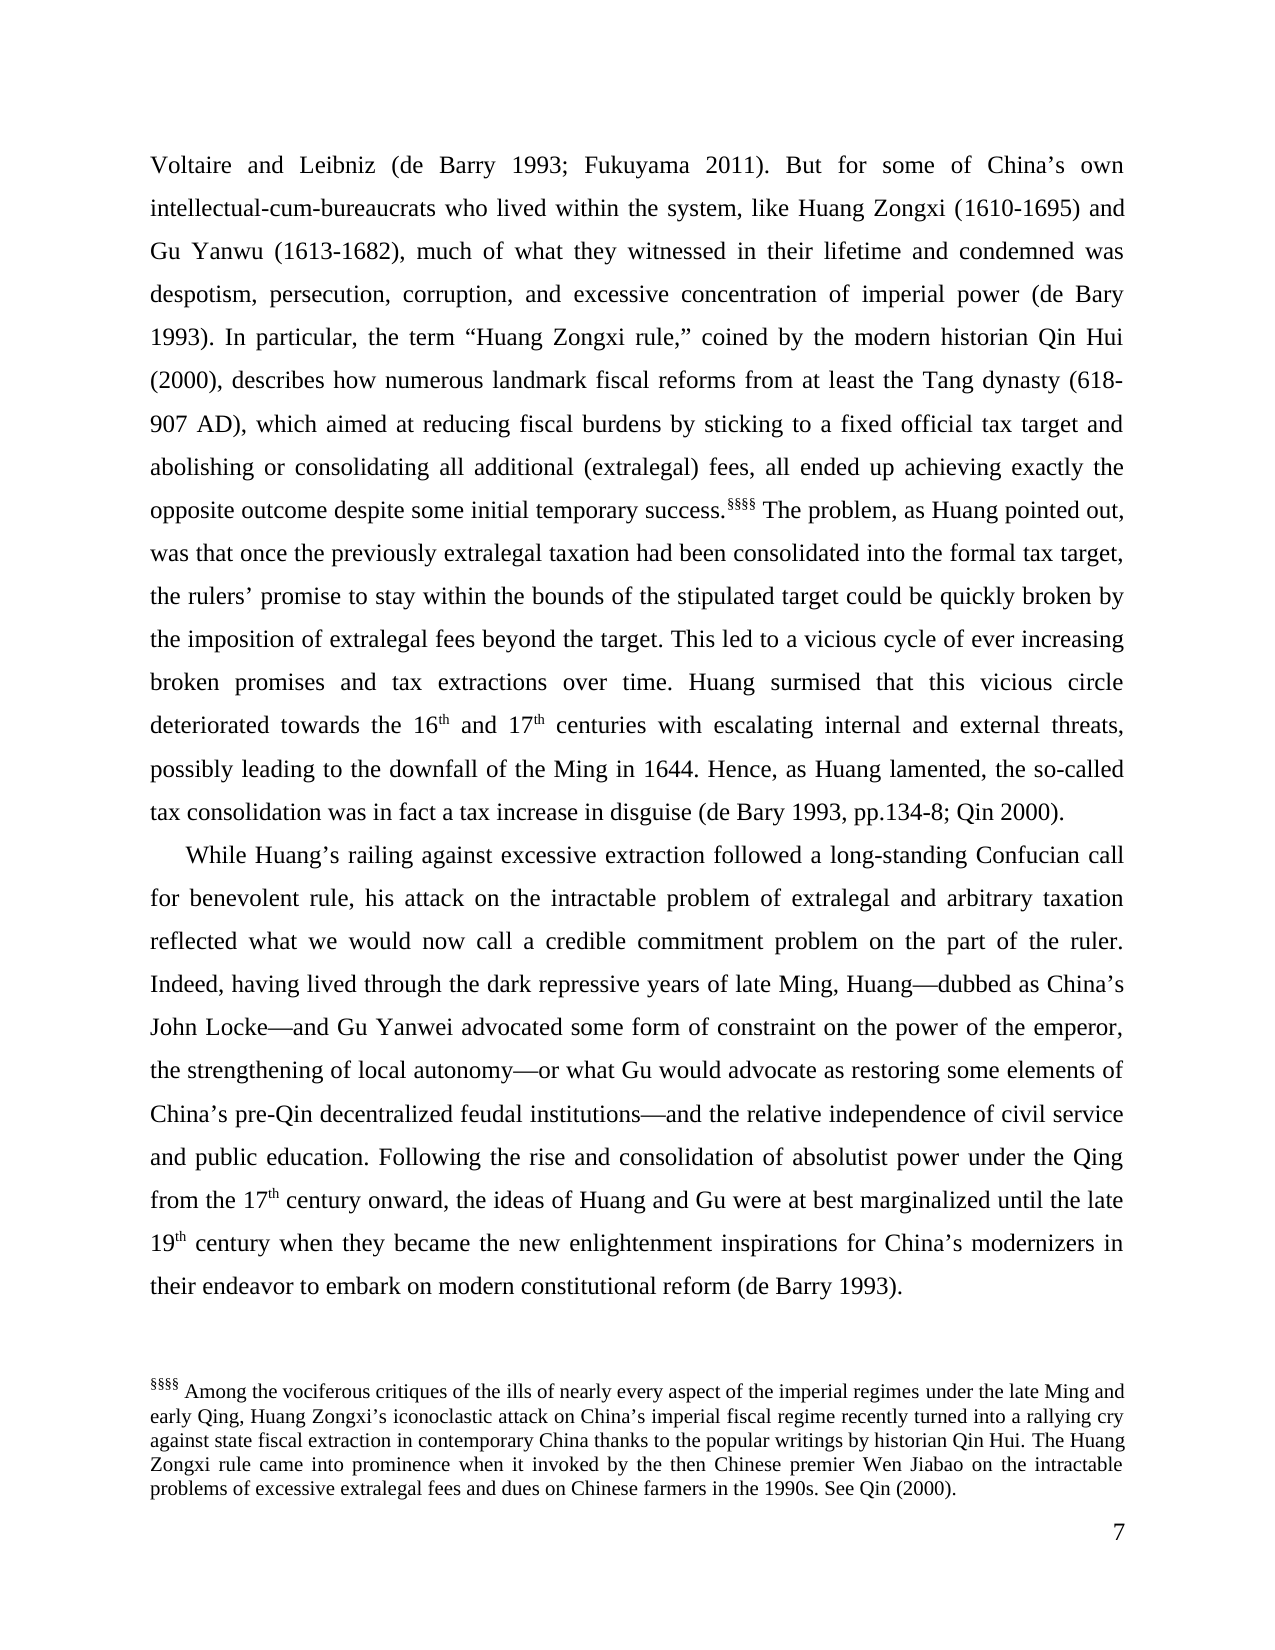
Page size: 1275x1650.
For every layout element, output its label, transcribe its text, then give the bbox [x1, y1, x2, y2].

text While Huang’s railing against excessive extraction followed a long-standing Confucian call for benevolent rule, his attack on the intractable problem of extralegal and arbitrary taxation reflected what we would now call a credible commitment problem on the part of the ruler. Indeed, having lived through the dark repressive years of late Ming, Huang—dubbed as China’s John Locke—and Gu Yanwei advocated some form of constraint on the power of the emperor, the strengthening of local autonomy—or what Gu would advocate as restoring some elements of China’s pre-Qin decentralized feudal institutions—and the relative independence of civil service and public education. Following the rise and consolidation of absolutist power under the Qing from the 17th century onward, the ideas of Huang and Gu were at best marginalized until the late 19th century when they became the new enlightenment inspirations for China’s modernizers in their endeavor to embark on modern constitutional reform (de Barry 1993). [150, 840, 1125, 1300]
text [150, 150, 1125, 826]
